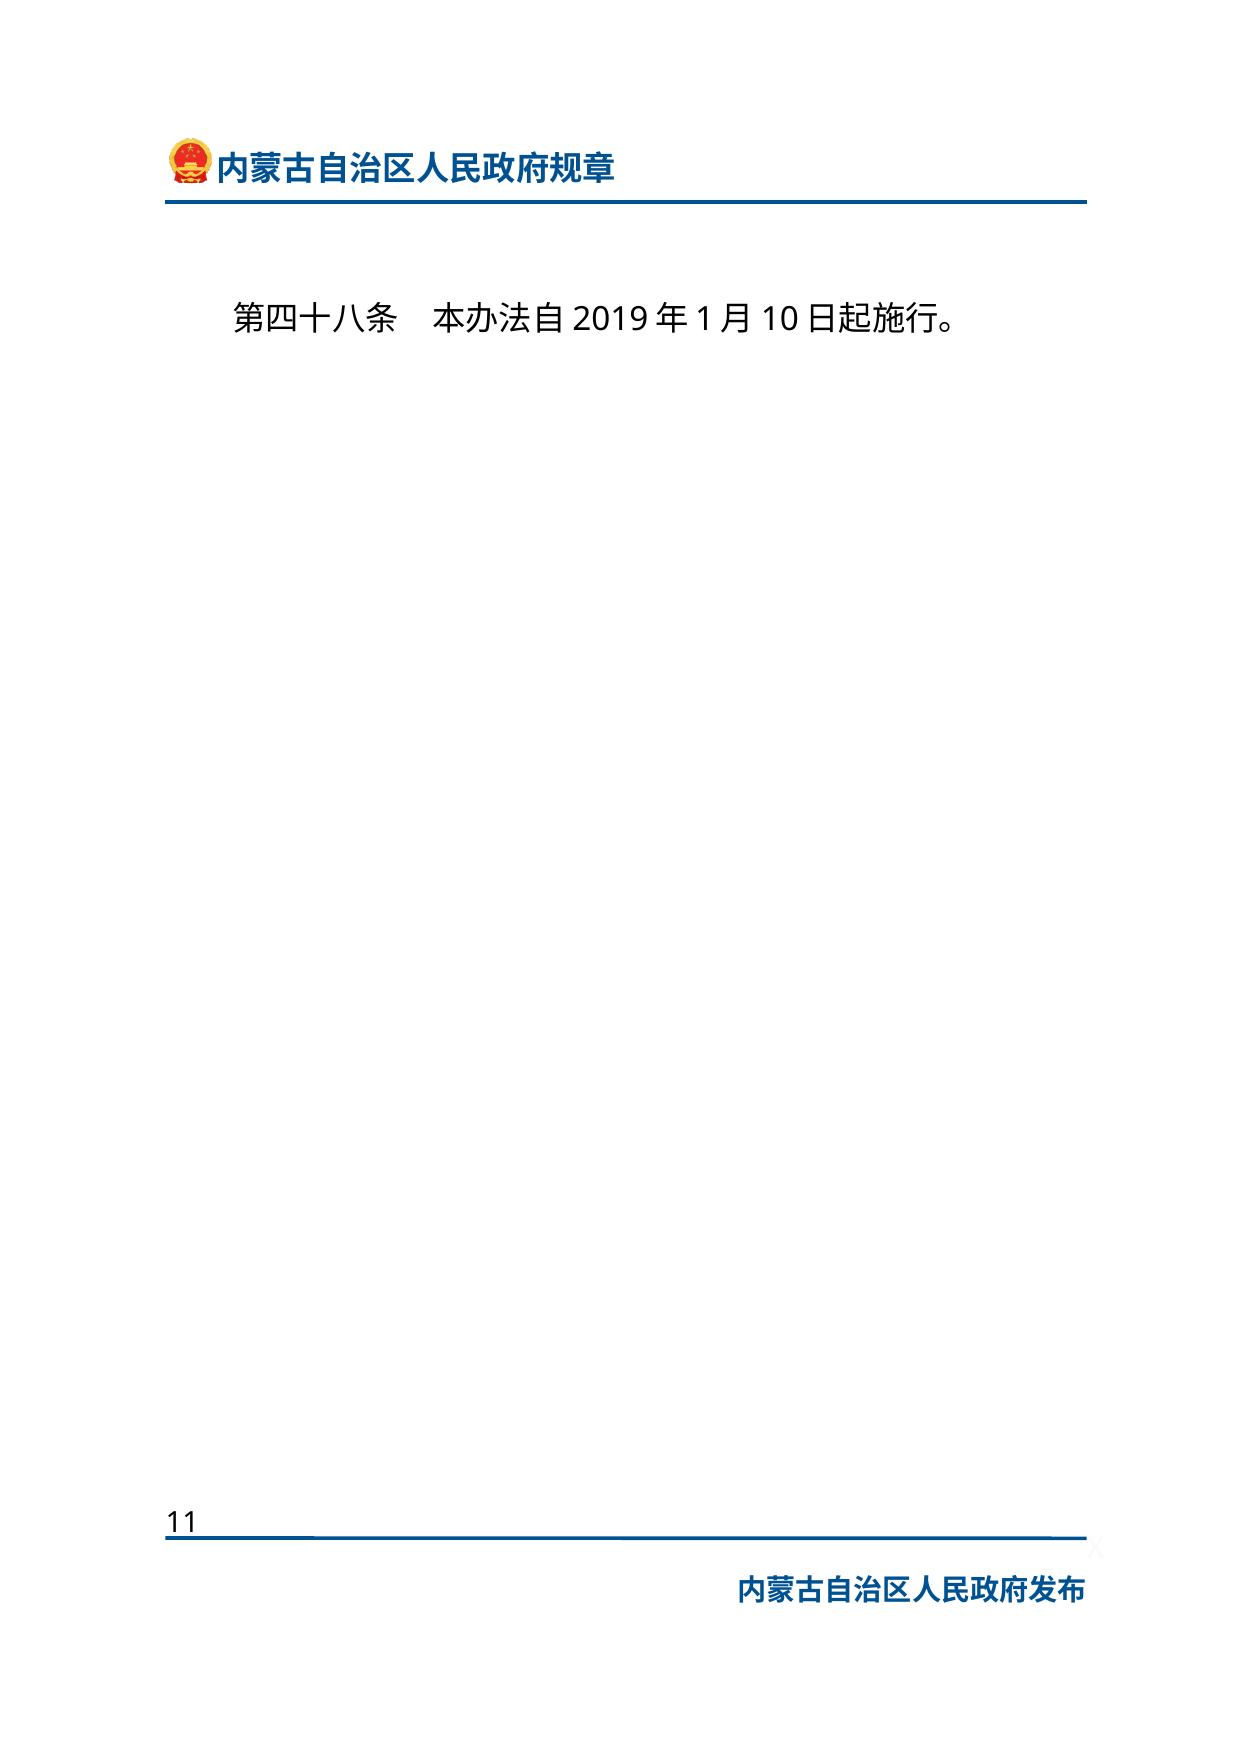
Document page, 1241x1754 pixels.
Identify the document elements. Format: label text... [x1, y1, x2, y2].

text 第四十八条 本办法自2019年1月10日起施行。 [165, 284, 1087, 349]
picture [165, 136, 216, 187]
